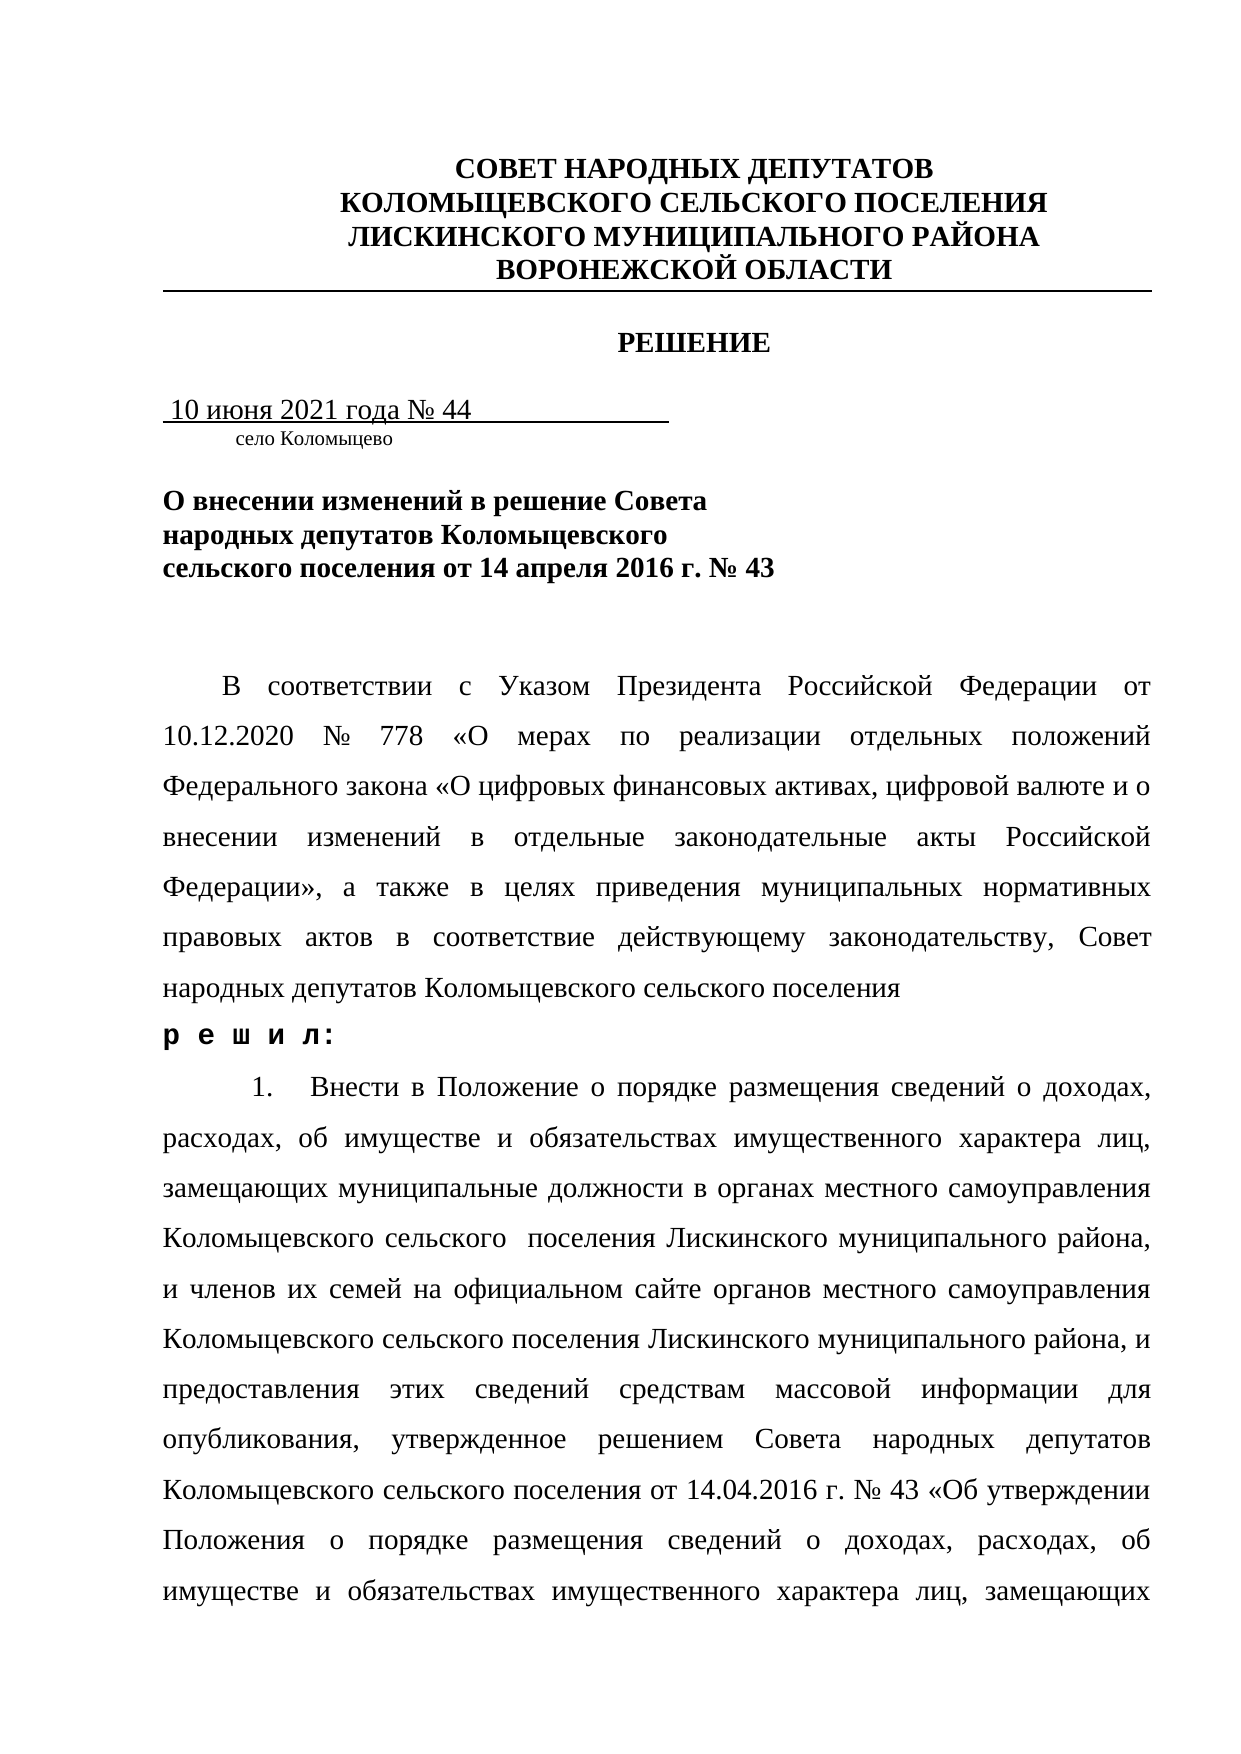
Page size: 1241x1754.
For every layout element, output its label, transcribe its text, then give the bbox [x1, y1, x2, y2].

text О внесении изменений в решение Совета [162, 483, 1152, 517]
text село Коломыцево [162, 426, 1152, 450]
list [162, 1069, 1152, 1606]
text народных депутатов Коломыцевского [162, 517, 1152, 550]
text 10 июня 2021 года № 44 [162, 392, 1152, 426]
text КОЛОМЫЦЕВСКОГО СЕЛЬСКОГО ПОСЕЛЕНИЯ [162, 185, 1152, 219]
text В соответствии с Указом Президента Российской Федерации от 10.12.2020 № 778 «О мерах по реализации отдельных положений Федерального закона «О цифровых финансовых активах, цифровой валюте и о внесении изменений в отдельные законодательные акты Российской Федерации», а также в целях приведения муниципальных нормативных правовых актов в соответствие действующему законодательству, Совет народных депутатов Коломыцевского сельского поселения [162, 668, 1152, 1003]
text р е ш и л: [162, 1020, 1152, 1053]
text ЛИСКИНСКОГО МУНИЦИПАЛЬНОГО РАЙОНА [162, 219, 1152, 252]
text сельского поселения от 14 апреля 2016 г. № 43 [162, 550, 1152, 584]
text РЕШЕНИЕ [162, 325, 1152, 359]
text СОВЕТ НАРОДНЫХ ДЕПУТАТОВ [162, 152, 1152, 185]
text ВОРОНЕЖСКОЙ ОБЛАСТИ [162, 252, 1152, 292]
